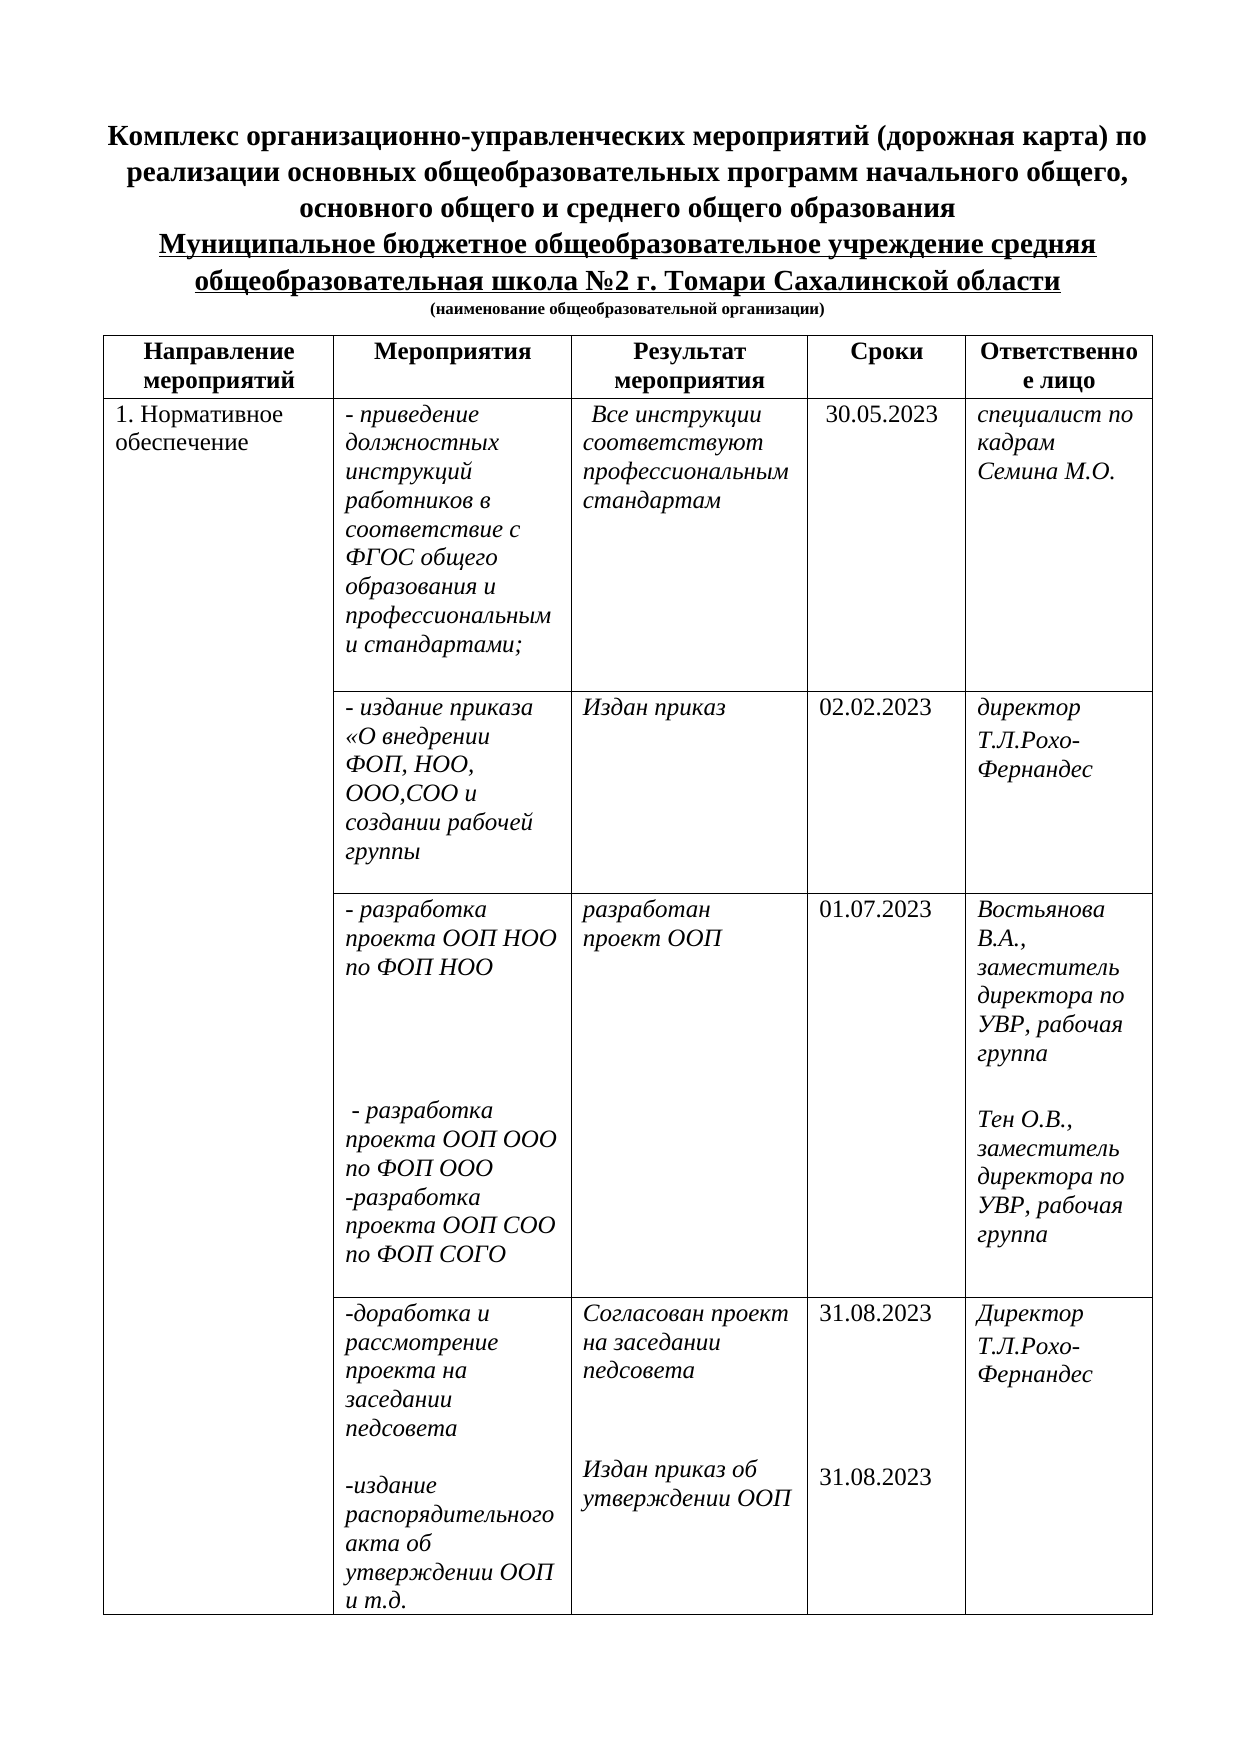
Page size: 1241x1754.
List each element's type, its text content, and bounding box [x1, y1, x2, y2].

table_cell 02.02.2023 [808, 692, 965, 893]
table_cell Директор Т.Л.Рохо-Фернандес [966, 1298, 1152, 1614]
table_cell 30.05.2023 [808, 399, 965, 691]
table_cell - приведение должностных инструкций работников в соответствие с ФГОС общего образования и профессиональными стандартами; [334, 399, 571, 691]
table_cell -доработка и рассмотрение проекта на заседании педсовета -издание распорядительного акта об утверждении ООП и т.д. [334, 1298, 571, 1614]
table_cell Издан приказ [572, 692, 807, 893]
table_header Сроки [808, 336, 965, 398]
table_header Результат мероприятия [572, 336, 807, 398]
table_cell специалист по кадрам Семина М.О. [966, 399, 1152, 691]
table_cell Востьянова В.А., заместитель директора по УВР, рабочая группа Тен О.В., заместитель директора по УВР, рабочая группа [966, 894, 1152, 1297]
table_cell 31.08.2023 31.08.2023 [808, 1298, 965, 1614]
text Муниципальное бюджетное общеобразовательное учреждение средняя общеобразовательная школа №2 г. Томари Сахалинской области [103, 227, 1152, 296]
text (наименование общеобразовательной организации) [103, 299, 1152, 332]
table_cell 1. Нормативное обеспечение [104, 399, 333, 1614]
table_cell Согласован проект на заседании педсовета Издан приказ об утверждении ООП [572, 1298, 807, 1614]
table_header Направление мероприятий [104, 336, 333, 398]
table_cell - издание приказа «О внедрении ФОП, НОО, ООО,СОО и создании рабочей группы [334, 692, 571, 893]
table_header Мероприятия [334, 336, 571, 398]
text Комплекс организационно-управленческих мероприятий (дорожная карта) по реализации основных общеобразовательных программ начального общего, основного общего и среднего общего образования [103, 118, 1152, 224]
table_cell Все инструкции соответствуют профессиональным стандартам [572, 399, 807, 691]
table_cell - разработка проекта ООП НОО по ФОП НОО - разработка проекта ООП ООО по ФОП ООО -разработка проекта ООП СОО по ФОП СОГО [334, 894, 571, 1297]
table_cell директор Т.Л.Рохо-Фернандес [966, 692, 1152, 893]
table_cell разработан проект ООП [572, 894, 807, 1297]
table_header Ответственное лицо [966, 336, 1152, 398]
table_cell 01.07.2023 [808, 894, 965, 1297]
